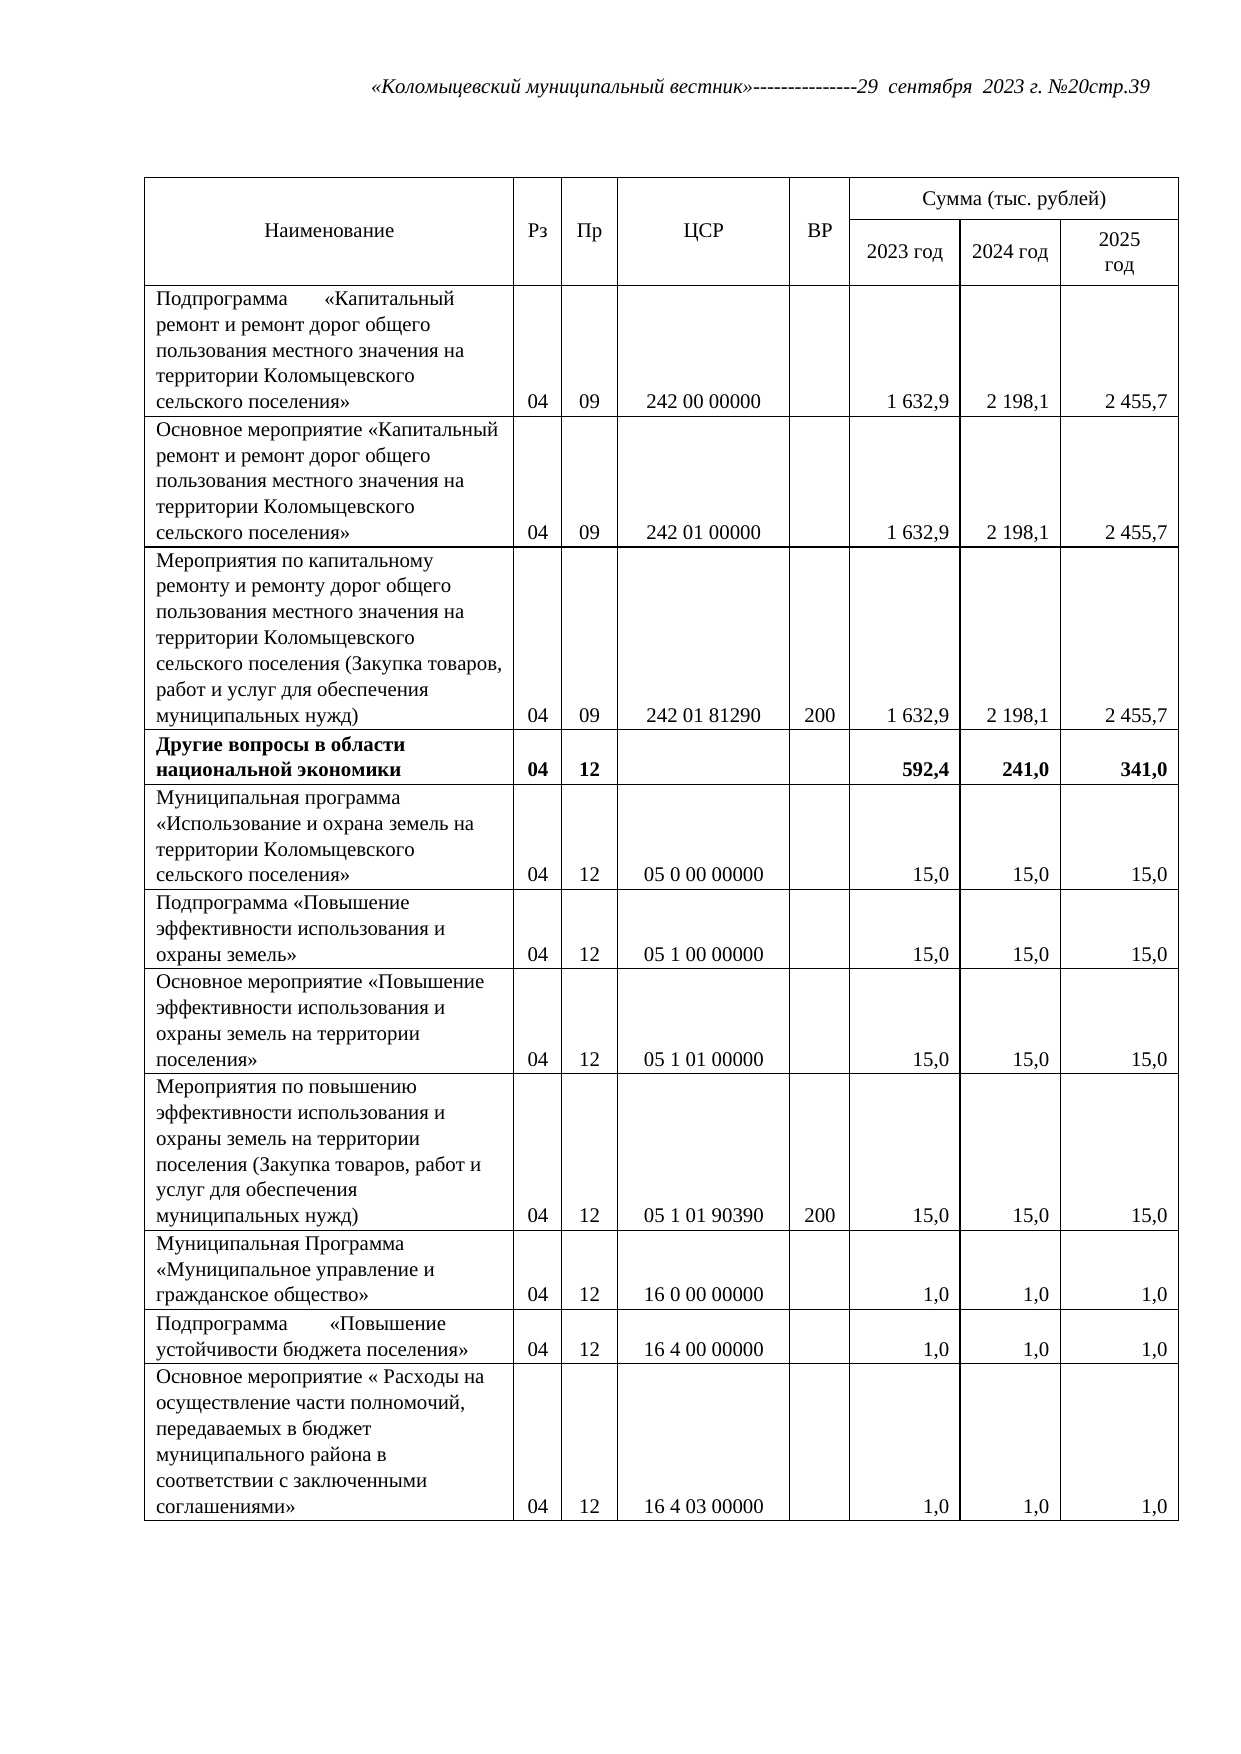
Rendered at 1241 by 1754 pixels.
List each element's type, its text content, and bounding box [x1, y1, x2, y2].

table_cell 242 00 00000 [618, 286, 789, 416]
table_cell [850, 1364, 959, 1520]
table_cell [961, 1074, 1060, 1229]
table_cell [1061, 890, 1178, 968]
table_cell 2 455,7 [1061, 417, 1178, 546]
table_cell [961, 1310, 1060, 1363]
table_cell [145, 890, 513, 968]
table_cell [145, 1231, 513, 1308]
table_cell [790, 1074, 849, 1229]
table_cell 04 [514, 417, 561, 546]
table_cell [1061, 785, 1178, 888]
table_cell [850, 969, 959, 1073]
table_cell 04 [514, 286, 561, 416]
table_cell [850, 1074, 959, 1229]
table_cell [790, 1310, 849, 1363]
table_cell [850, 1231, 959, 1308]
table_cell Подпрограмма «Капитальный ремонт и ремонт дорог общего пользования местного значения на территории Коломыцевского сельского поселения» [145, 286, 513, 416]
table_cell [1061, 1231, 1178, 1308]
table_cell Основное мероприятие «Капитальный ремонт и ремонт дорог общего пользования местного значения на территории Коломыцевского сельского поселения» [145, 417, 513, 546]
table_cell 242 01 00000 [618, 417, 789, 546]
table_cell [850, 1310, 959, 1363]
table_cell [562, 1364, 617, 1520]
table_cell 2024 год [961, 220, 1060, 284]
table_cell [790, 730, 849, 783]
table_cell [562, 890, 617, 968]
table_cell 200 [790, 548, 849, 729]
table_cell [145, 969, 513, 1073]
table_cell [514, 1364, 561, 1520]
table_cell 04 [514, 548, 561, 729]
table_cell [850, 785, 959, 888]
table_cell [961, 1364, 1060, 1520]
table_cell 2023 год [850, 220, 959, 284]
table_cell 1 632,9 [850, 417, 959, 546]
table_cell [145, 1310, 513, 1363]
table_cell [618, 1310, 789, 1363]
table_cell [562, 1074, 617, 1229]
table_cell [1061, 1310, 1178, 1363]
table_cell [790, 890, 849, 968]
table_header Сумма (тыс. рублей) [850, 178, 1178, 219]
table_cell 09 [562, 417, 617, 546]
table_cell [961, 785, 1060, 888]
table_cell 12 [562, 730, 617, 783]
table_cell 04 [514, 730, 561, 783]
table_cell [790, 286, 849, 416]
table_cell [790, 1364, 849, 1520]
table_cell 242 01 81290 [618, 548, 789, 729]
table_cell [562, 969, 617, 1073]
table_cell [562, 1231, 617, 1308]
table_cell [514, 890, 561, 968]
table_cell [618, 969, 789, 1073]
table_cell [790, 417, 849, 546]
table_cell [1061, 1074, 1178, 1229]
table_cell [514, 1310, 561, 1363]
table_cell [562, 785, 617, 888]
table_header ЦСР [618, 178, 789, 284]
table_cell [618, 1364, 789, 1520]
table_header Наименование [145, 178, 513, 284]
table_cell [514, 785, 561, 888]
table_cell 2 198,1 [961, 417, 1060, 546]
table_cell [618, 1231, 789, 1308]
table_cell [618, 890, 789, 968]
table_cell 09 [562, 286, 617, 416]
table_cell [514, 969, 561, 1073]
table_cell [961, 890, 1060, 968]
table_cell 2 455,7 [1061, 548, 1178, 729]
table_cell 2025 год [1061, 220, 1178, 284]
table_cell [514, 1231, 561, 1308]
table_cell Мероприятия по капитальному ремонту и ремонту дорог общего пользования местного значения на территории Коломыцевского сельского поселения (Закупка товаров, работ и услуг для обеспечения муниципальных нужд) [145, 548, 513, 729]
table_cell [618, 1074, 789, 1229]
table_cell 1 632,9 [850, 548, 959, 729]
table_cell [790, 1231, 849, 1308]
table_header Пр [562, 178, 617, 284]
table_header ВР [790, 178, 849, 284]
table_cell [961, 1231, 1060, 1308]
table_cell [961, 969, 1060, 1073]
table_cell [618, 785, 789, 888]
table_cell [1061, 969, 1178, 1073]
table_cell 1 632,9 [850, 286, 959, 416]
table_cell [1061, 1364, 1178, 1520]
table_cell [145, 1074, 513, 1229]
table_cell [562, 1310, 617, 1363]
table_cell 2 455,7 [1061, 286, 1178, 416]
table_header Рз [514, 178, 561, 284]
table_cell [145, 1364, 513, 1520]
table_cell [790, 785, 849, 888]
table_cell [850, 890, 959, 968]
table_cell 2 198,1 [961, 286, 1060, 416]
table_cell Другие вопросы в области национальной экономики [145, 730, 513, 783]
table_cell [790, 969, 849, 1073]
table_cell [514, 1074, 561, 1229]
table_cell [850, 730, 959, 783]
table_cell [618, 730, 789, 783]
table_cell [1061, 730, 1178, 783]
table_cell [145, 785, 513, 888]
table_cell 09 [562, 548, 617, 729]
table_cell 2 198,1 [961, 548, 1060, 729]
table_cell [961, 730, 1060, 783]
